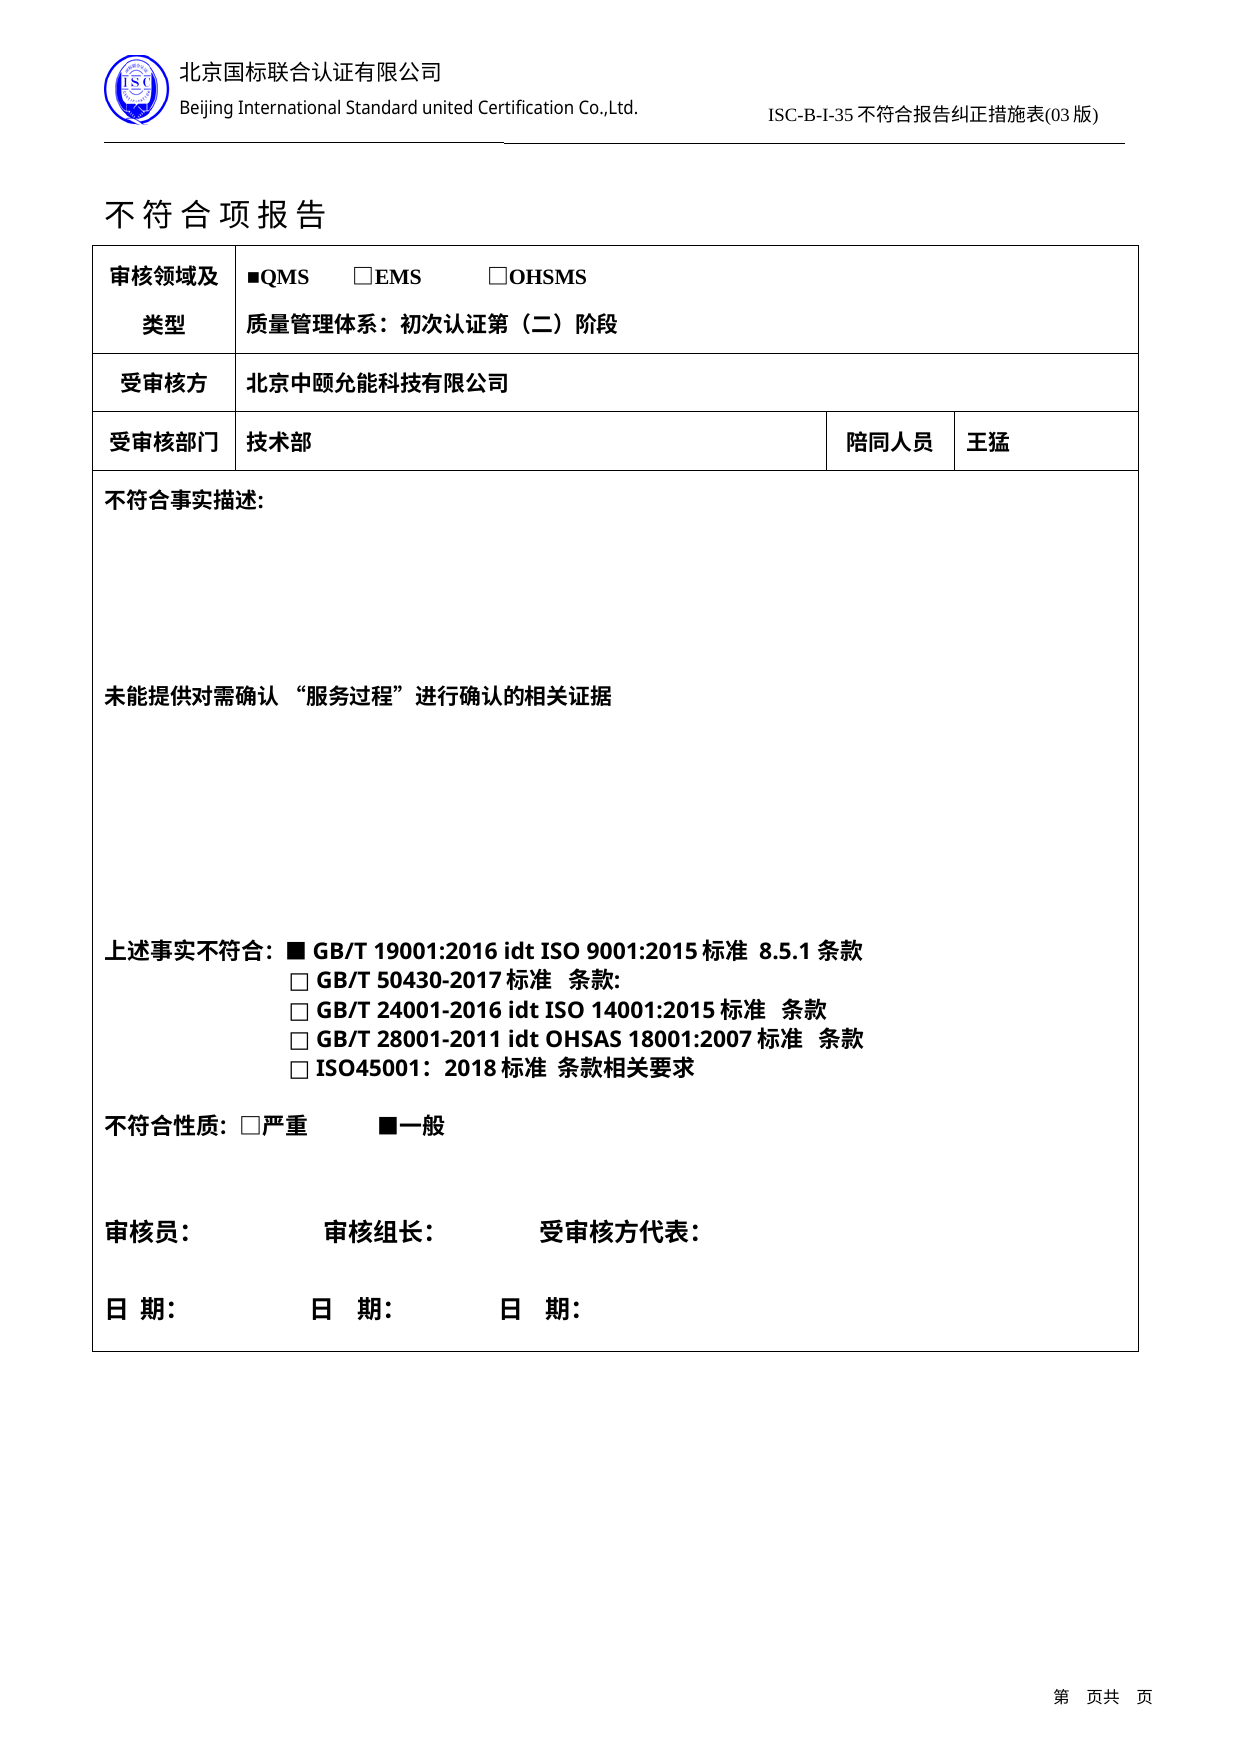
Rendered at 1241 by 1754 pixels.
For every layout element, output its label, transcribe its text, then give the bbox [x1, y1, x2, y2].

table_cell 技术部 [236, 412, 826, 469]
table_cell 不符合事实描述: 未能提供对需确认 “服务过程”进行确认的相关证据 上述事实不符合：■ GB/T 19001:2016 idt ISO 9001:2015标准 8.5.1 条款 □ GB/T 50430-2017标准 条款: □ GB/T 24001-2016 idt ISO 14001:2015标准 条款 □ GB/T 28001-2011 idt OHSAS 18001:2007标准 条款 □ ISO45001：2018标准 条款相关要求 不符合性质：□严重 ■一般 审核员： 审核组长： 受审核方代表： 日 期： 日 期： 日 期： [93, 471, 1138, 1351]
table_cell 北京中颐允能科技有限公司 [236, 354, 1138, 411]
table_header ■QMS □EMS □OHSMS 质量管理体系：初次认证第（二）阶段 [236, 246, 1138, 352]
table_cell 受审核部门 [93, 412, 235, 469]
text 不 符 合 项 报 告 [104, 180, 1153, 245]
table_header 审核领域及类型 [93, 246, 235, 352]
table_cell 受审核方 [93, 354, 235, 411]
table_cell 王猛 [955, 412, 1138, 469]
table_cell 陪同人员 [827, 412, 954, 469]
picture [104, 55, 172, 124]
